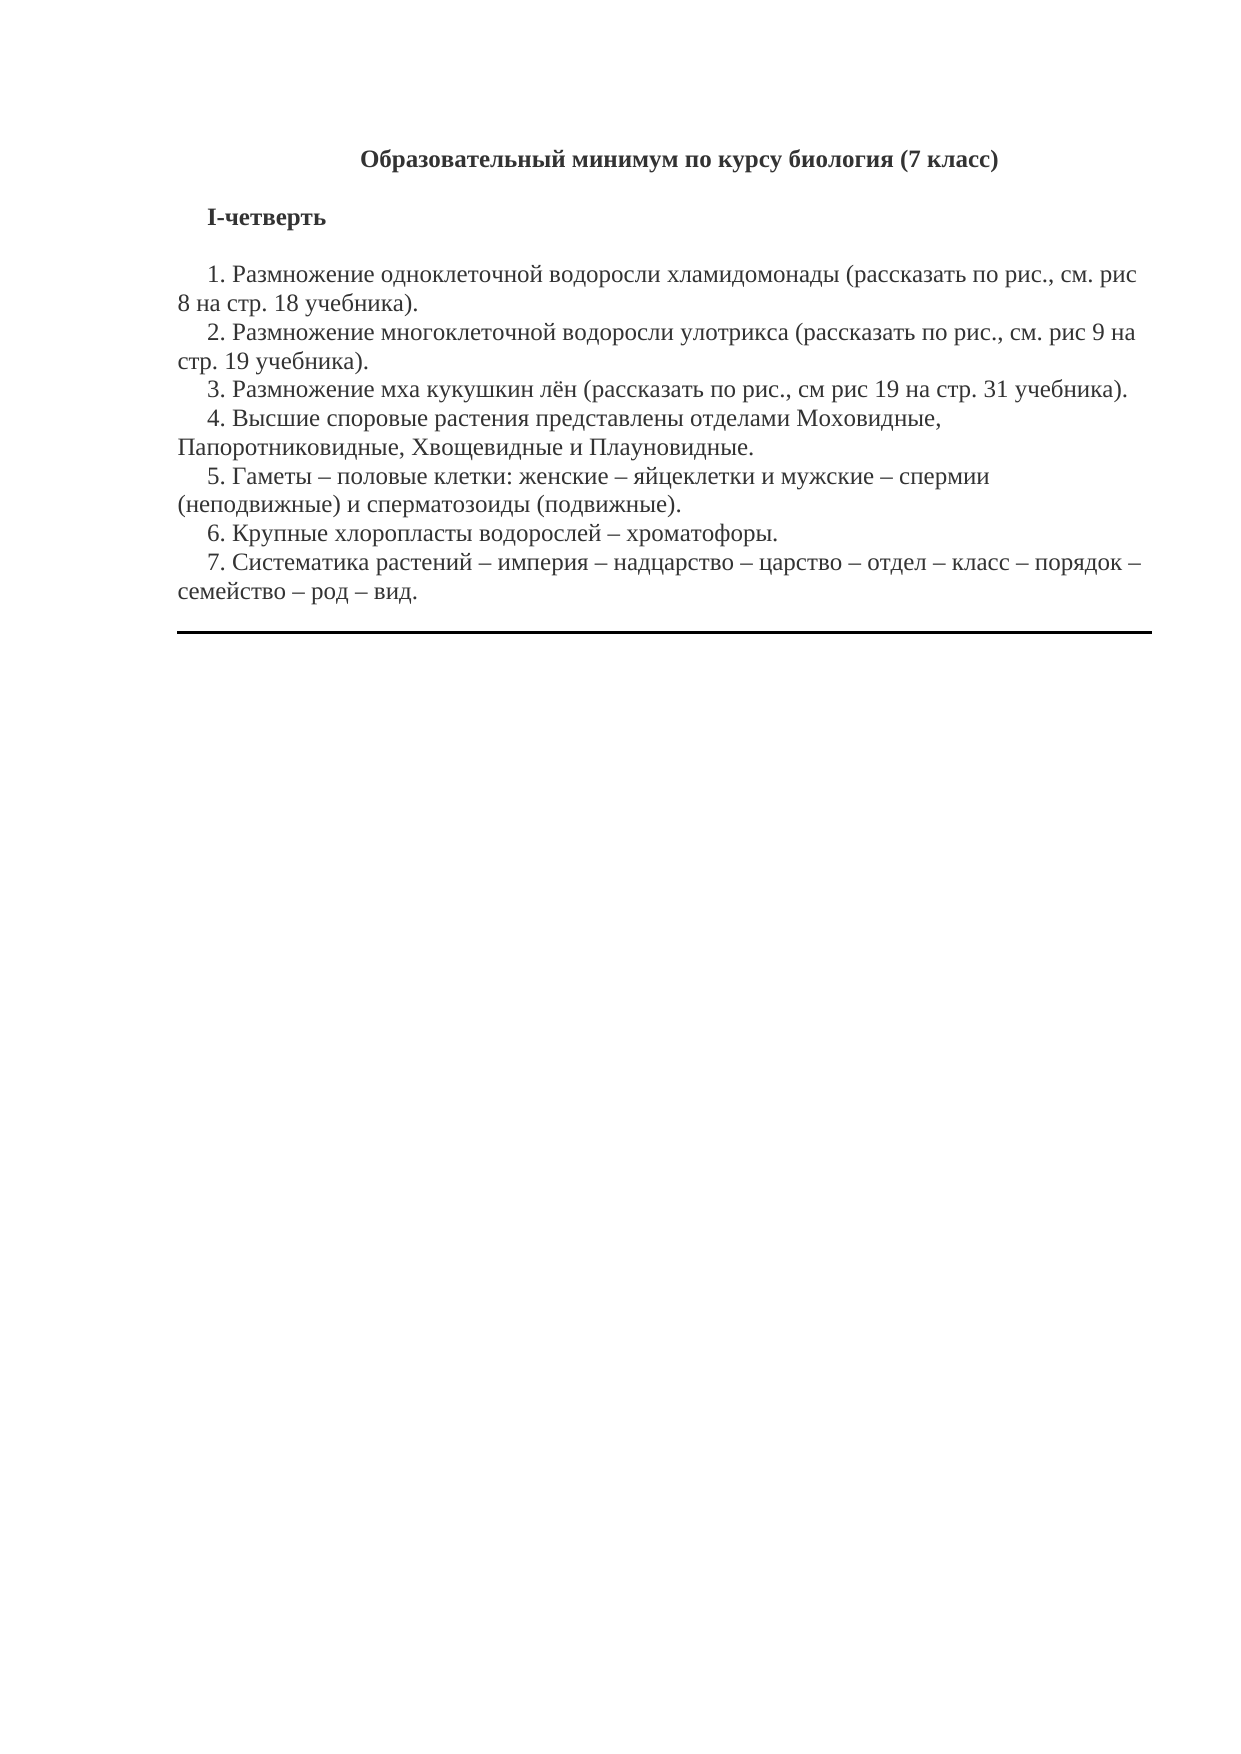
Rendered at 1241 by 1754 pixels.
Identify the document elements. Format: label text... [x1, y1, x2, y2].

text 7. Систематика растений – империя – надцарство – царство – отдел – класс – порядок – семейство – род – вид. [177, 547, 1152, 604]
text 4. Высшие споровые растения представлены отделами Моховидные, Папоротниковидные, Хвощевидные и Плауновидные. [177, 403, 1152, 461]
text 5. Гаметы – половые клетки: женские – яйцеклетки и мужские – спермии (неподвижные) и сперматозоиды (подвижные). [177, 461, 1152, 518]
text I-четверть [177, 202, 1152, 231]
text Образовательный минимум по курсу биология (7 класс) [177, 144, 1152, 173]
text 6. Крупные хлоропласты водорослей – хроматофоры. [177, 518, 1152, 547]
text 1. Размножение одноклеточной водоросли хламидомонады (рассказать по рис., см. рис 8 на стр. 18 учебника). [177, 259, 1152, 317]
text 3. Размножение мха кукушкин лён (рассказать по рис., см рис 19 на стр. 31 учебника). [177, 374, 1152, 403]
text 2. Размножение многоклеточной водоросли улотрикса (рассказать по рис., см. рис 9 на стр. 19 учебника). [177, 317, 1152, 374]
